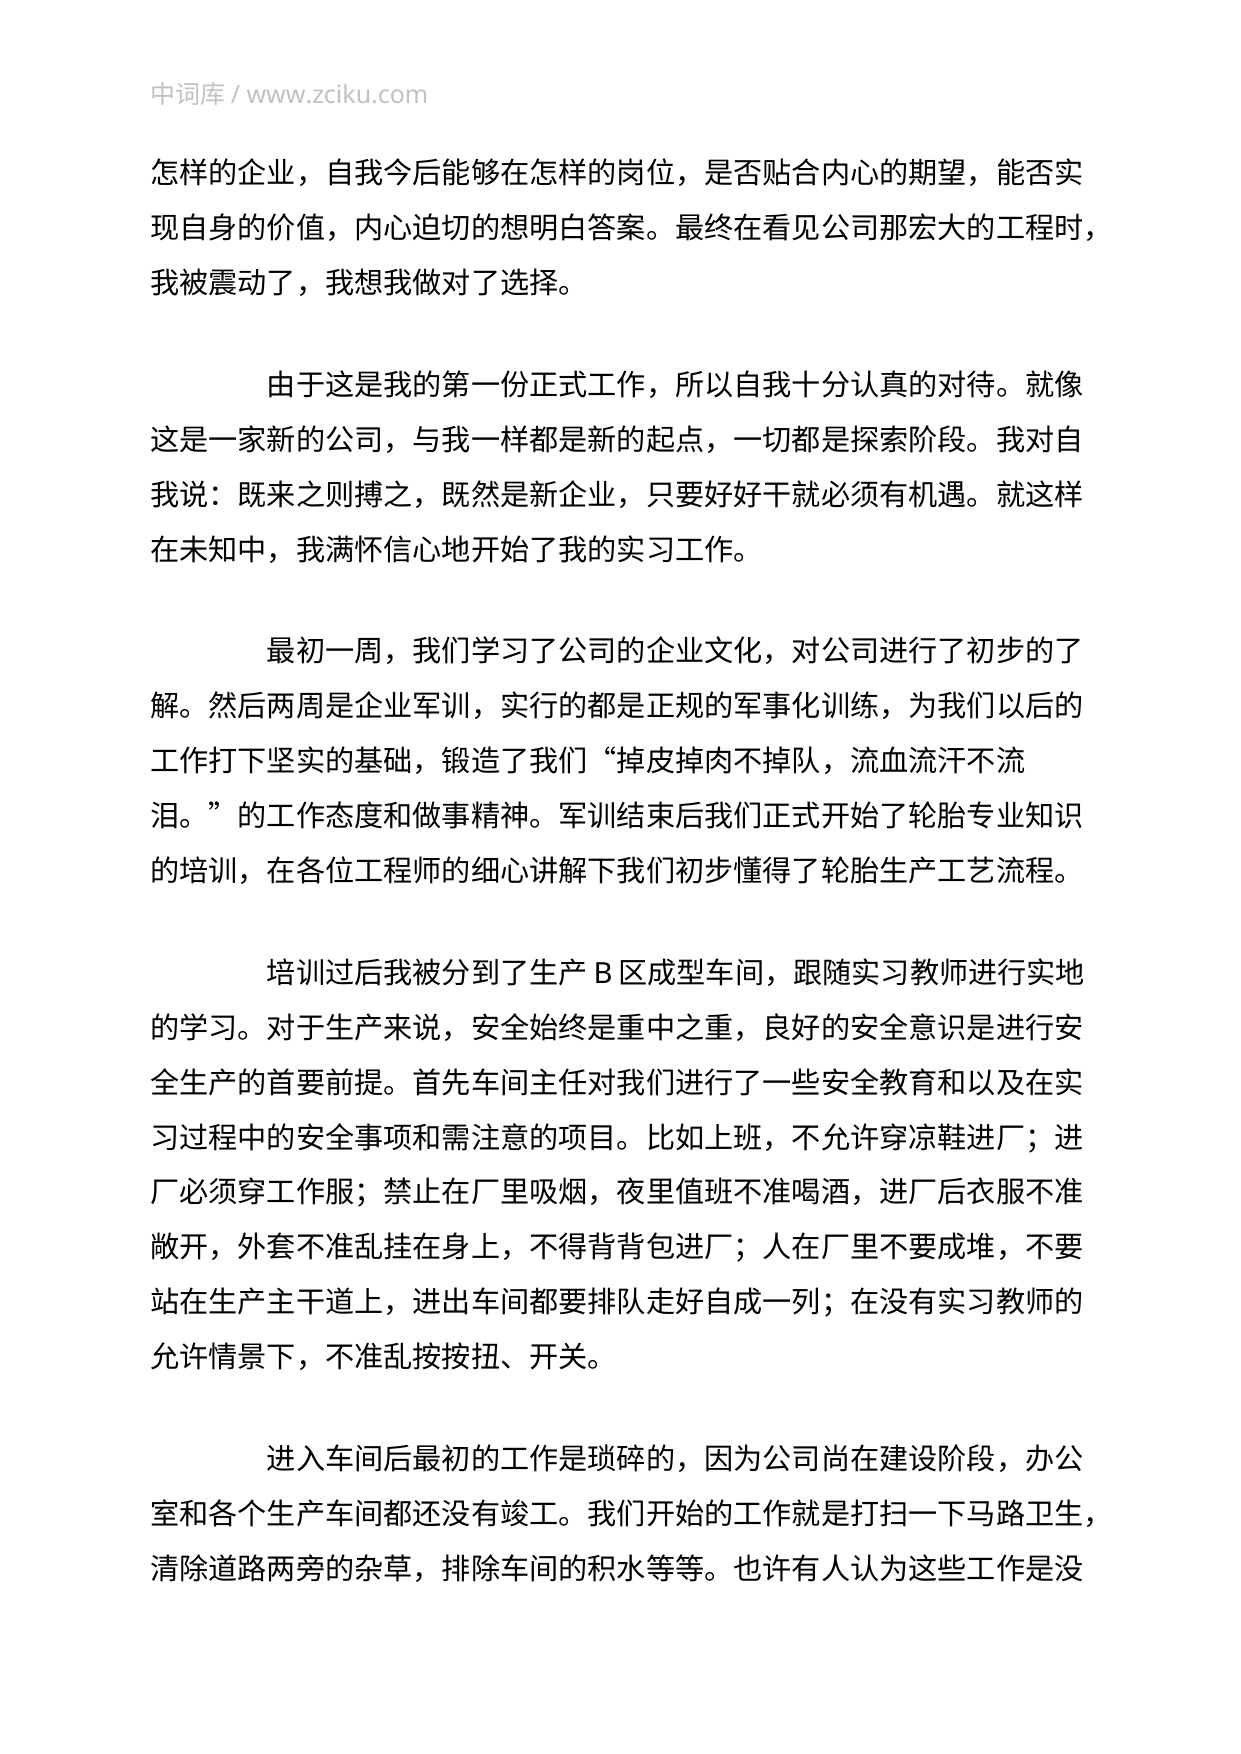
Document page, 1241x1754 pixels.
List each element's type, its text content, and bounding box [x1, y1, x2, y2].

text 最初一周，我们学习了公司的企业文化，对公司进行了初步的了解。然后两周是企业军训，实行的都是正规的军事化训练，为我们以后的工作打下坚实的基础，锻造了我们“掉皮掉肉不掉队，流血流汗不流泪。”的工作态度和做事精神。军训结束后我们正式开始了轮胎专业知识的培训，在各位工程师的细心讲解下我们初步懂得了轮胎生产工艺流程。 [150, 628, 1090, 890]
text 培训过后我被分到了生产B区成型车间，跟随实习教师进行实地的学习。对于生产来说，安全始终是重中之重，良好的安全意识是进行安全生产的首要前提。首先车间主任对我们进行了一些安全教育和以及在实习过程中的安全事项和需注意的项目。比如上班，不允许穿凉鞋进厂；进厂必须穿工作服；禁止在厂里吸烟，夜里值班不准喝酒，进厂后衣服不准敞开，外套不准乱挂在身上，不得背背包进厂；人在厂里不要成堆，不要站在生产主干道上，进出车间都要排队走好自成一列；在没有实习教师的允许情景下，不准乱按按扭、开关。 [150, 949, 1090, 1376]
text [150, 150, 1090, 302]
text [150, 1436, 1090, 1588]
text 由于这是我的第一份正式工作，所以自我十分认真的对待。就像这是一家新的公司，与我一样都是新的起点，一切都是探索阶段。我对自我说：既来之则搏之，既然是新企业，只要好好干就必须有机遇。就这样在未知中，我满怀信心地开始了我的实习工作。 [150, 362, 1090, 568]
